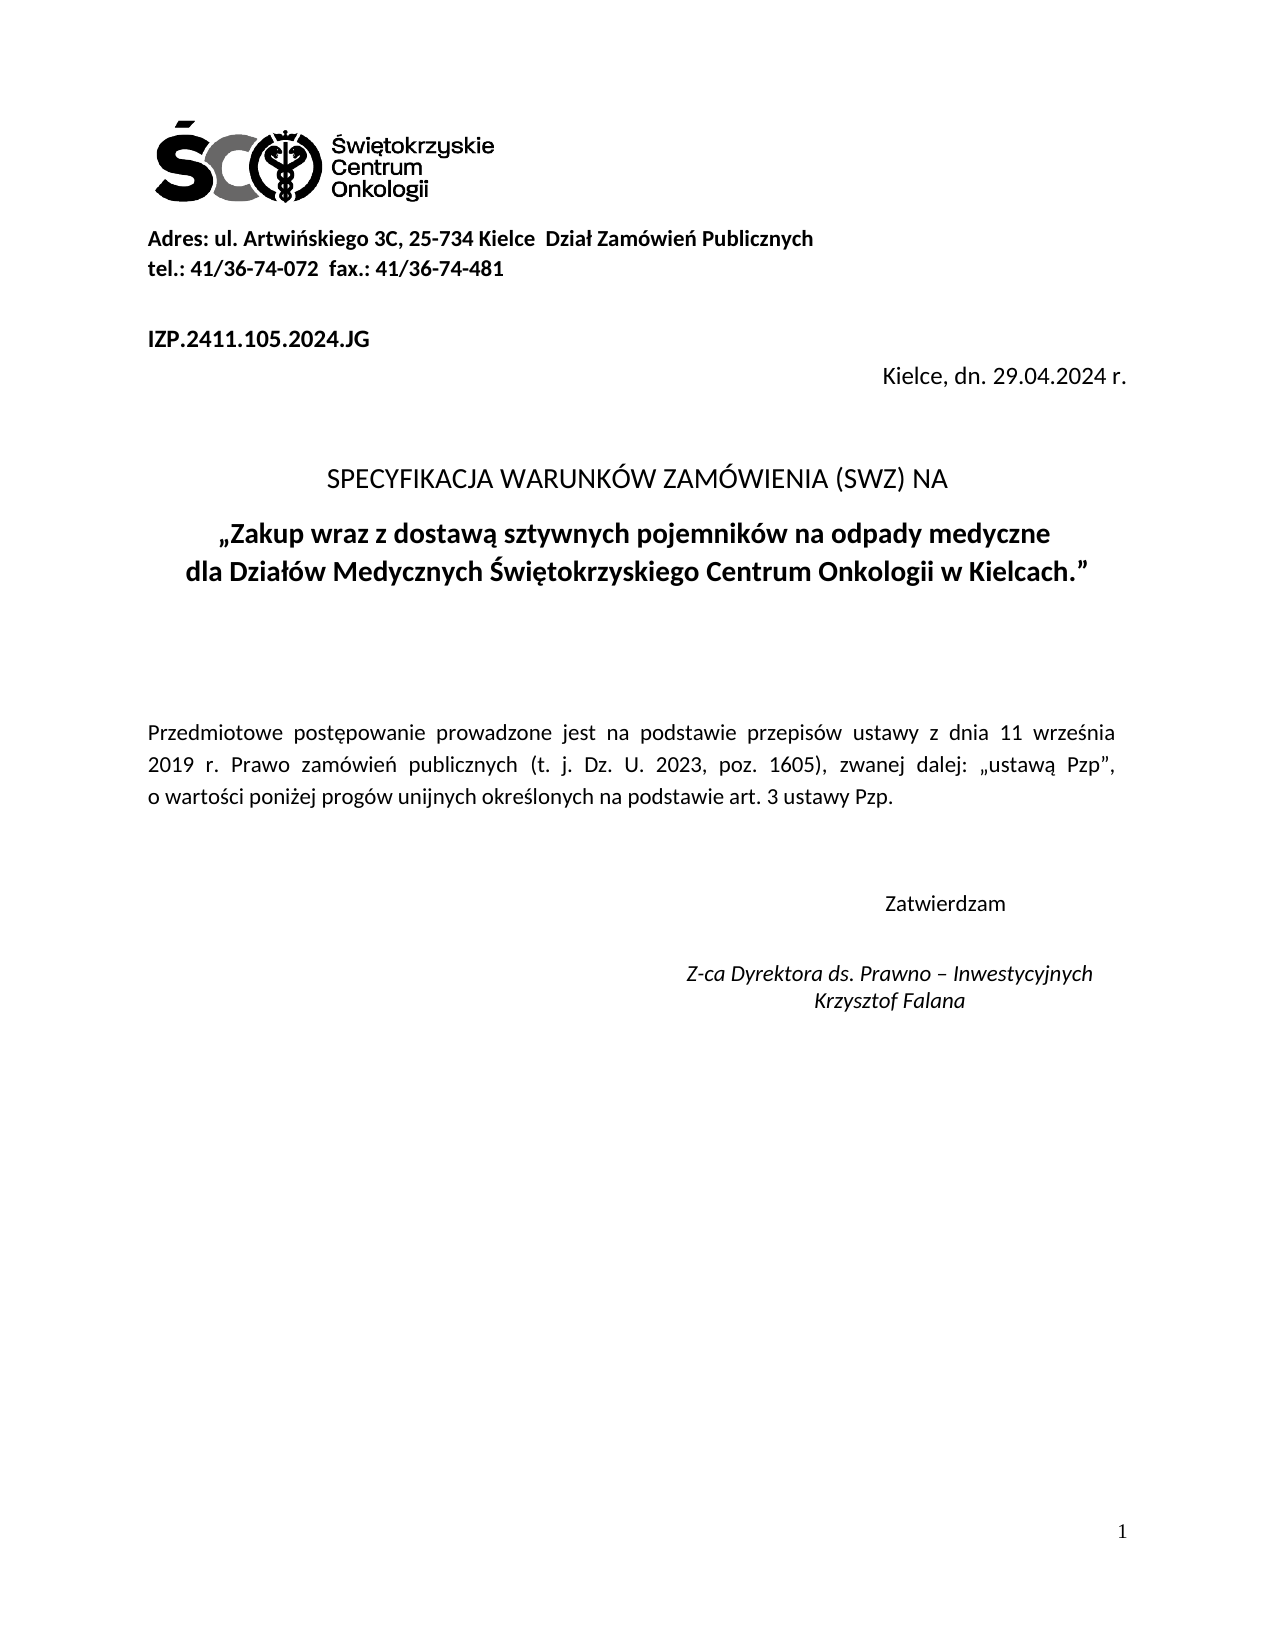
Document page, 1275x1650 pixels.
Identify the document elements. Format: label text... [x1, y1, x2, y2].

text „Zakup wraz z dostawą sztywnych pojemników na odpady medyczne dla Działów Medycznych Świętokrzyskiego Centrum Onkologii w Kielcach.” [148, 515, 1127, 589]
picture [152, 117, 497, 206]
text SPECYFIKACJA WARUNKÓW ZAMÓWIENIA (SWZ) NA [148, 460, 1127, 495]
text Z-ca Dyrektora ds. Prawno – Inwestycyjnych [590, 959, 1116, 987]
text Kielce, dn. 29.04.2024 r. [148, 361, 1127, 391]
text tel.: 41/36-74-072 fax.: 41/36-74-481 [148, 254, 1127, 282]
text Przedmiotowe postępowanie prowadzone jest na podstawie przepisów ustawy z dnia 11 września 2019 r. Prawo zamówień publicznych (t. j. Dz. U. 2023, poz. 1605), zwanej dalej: „ustawą Pzp”, o wartości poniżej progów unijnych określonych na podstawie art. 3 ustawy Pzp. [148, 718, 1127, 810]
text IZP.2411.105.2024.JG [148, 323, 1157, 353]
text Krzysztof Falana [590, 987, 1116, 1015]
text Zatwierdzam [885, 889, 1127, 917]
text Adres: ul. Artwińskiego , 25-734 Kielce Dział Zamówień Publicznych [148, 224, 1127, 252]
